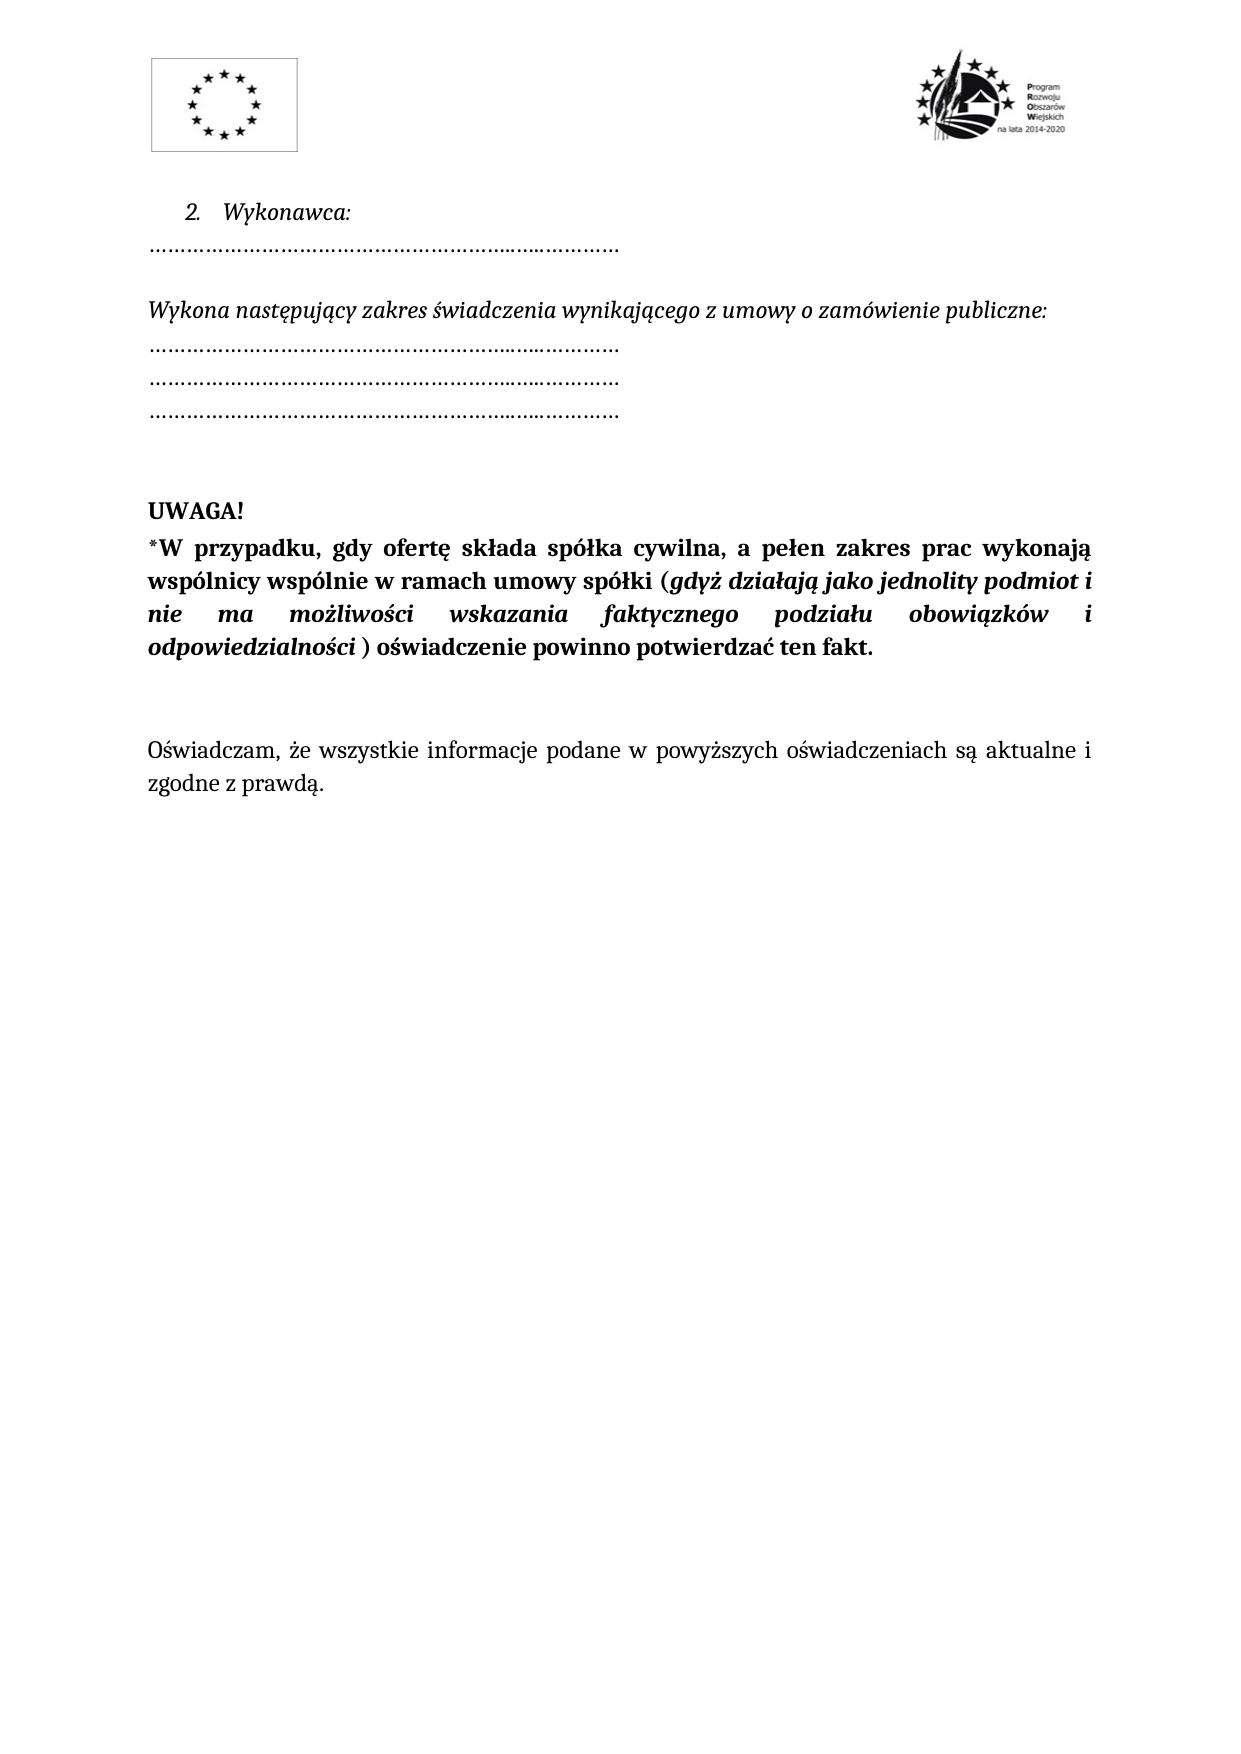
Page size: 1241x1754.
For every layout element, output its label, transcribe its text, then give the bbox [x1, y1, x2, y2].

picture [147, 44, 1092, 163]
text Oświadczam, że wszystkie informacje podane w powyższych oświadczeniach są aktualne i zgodne z prawdą. [148, 736, 1093, 798]
text …………………………………………………..…..………… [148, 362, 651, 391]
text UWAGA! [148, 497, 1093, 525]
text Wykona następujący zakres świadczenia wynikającego z umowy o zamówienie publiczne: [148, 296, 1093, 325]
text …………………………………………………..…..………… [148, 396, 651, 424]
text *W przypadku, gdy ofertę składa spółka cywilna, a pełen zakres prac wykonają wspólnicy wspólnie w ramach umowy spółki (gdyż działają jako jednolity podmiot i nie ma możliwości wskazania faktycznego podziału obowiązków i odpowiedzialności ) oświadczenie powinno potwierdzać ten fakt. [148, 534, 1093, 662]
text …………………………………………………..…..………… [148, 329, 651, 358]
list Wykonawca: [185, 197, 1093, 226]
text …………………………………………………..…..………… [148, 230, 651, 259]
